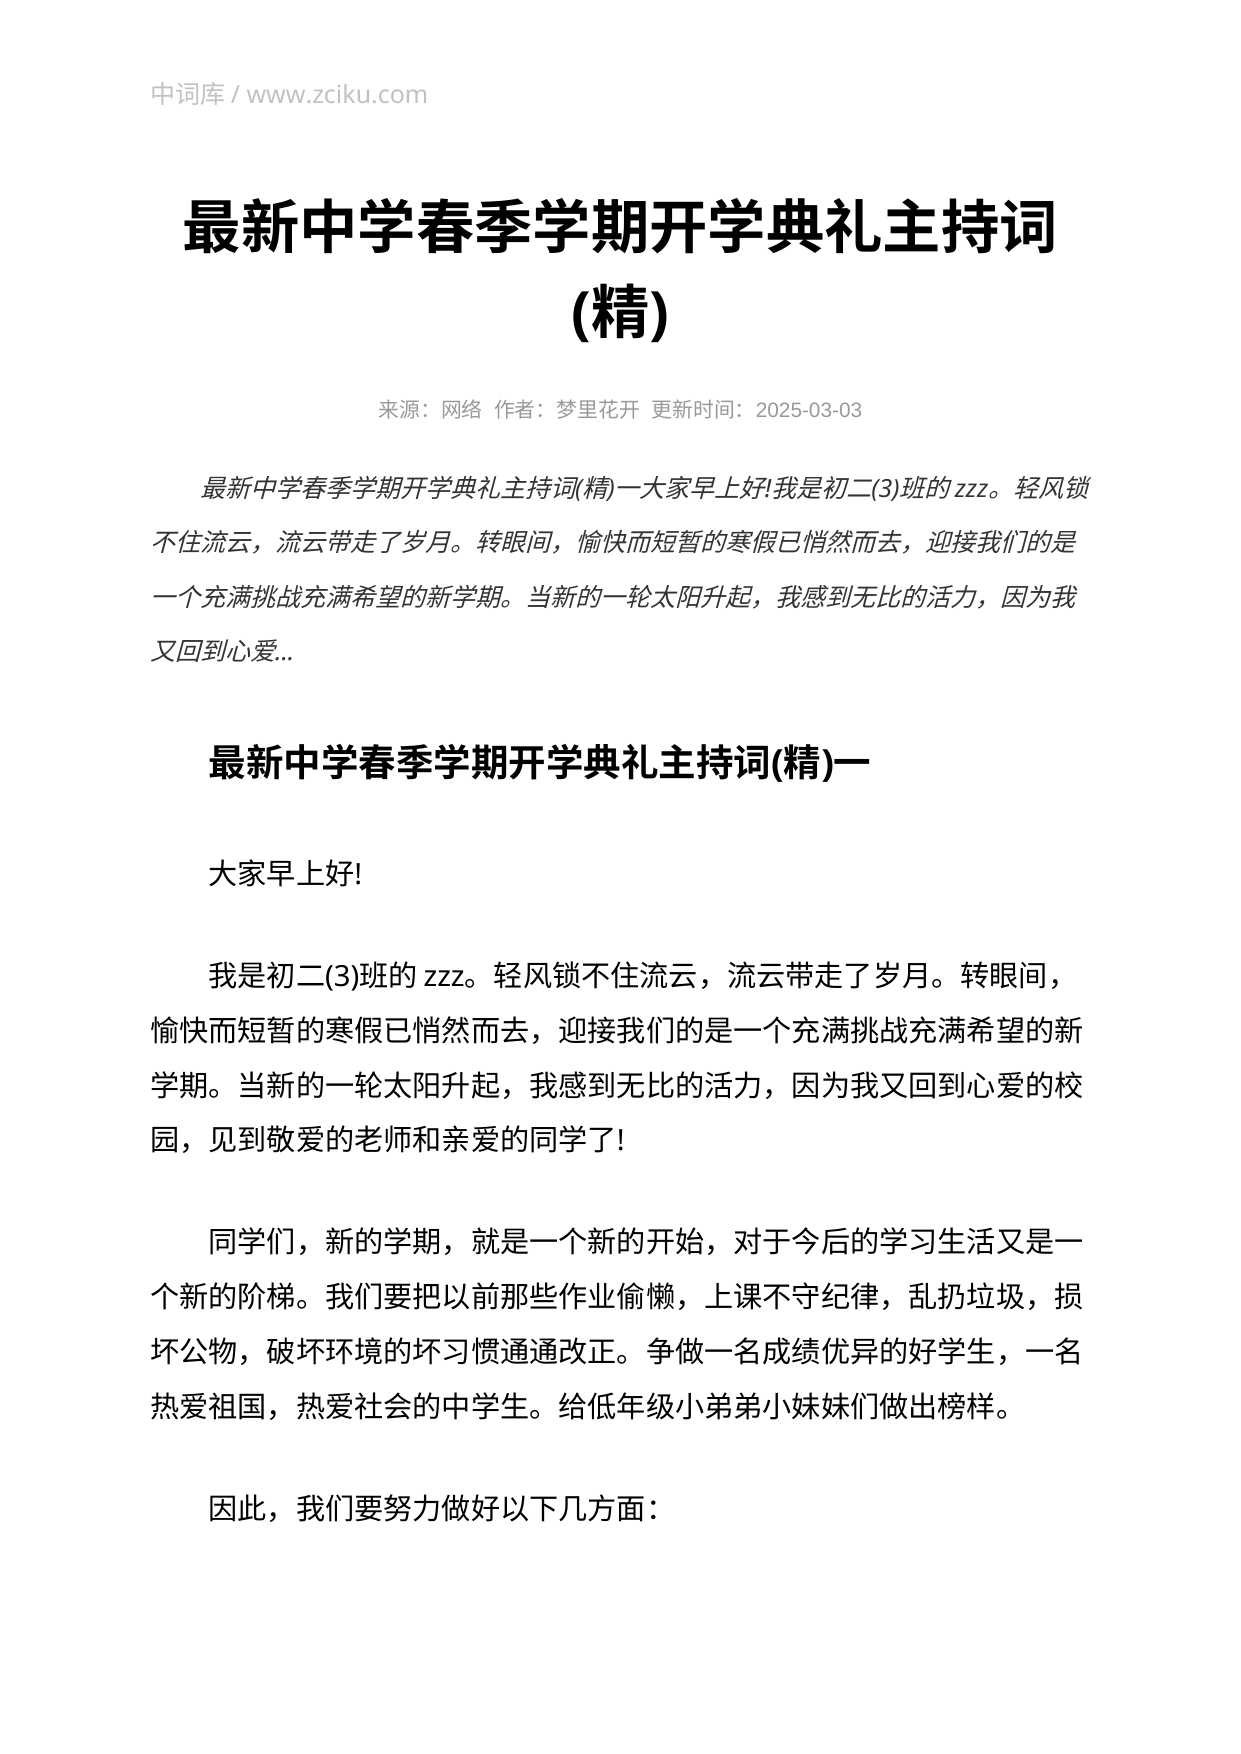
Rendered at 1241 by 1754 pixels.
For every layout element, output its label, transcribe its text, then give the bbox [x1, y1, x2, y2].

text 我是初二(3)班的zzz。轻风锁不住流云，流云带走了岁月。转眼间，愉快而短暂的寒假已悄然而去，迎接我们的是一个充满挑战充满希望的新学期。当新的一轮太阳升起，我感到无比的活力，因为我又回到心爱的校园，见到敬爱的老师和亲爱的同学了! [150, 952, 1090, 1159]
subtitle 最新中学春季学期开学典礼主持词(精) [150, 181, 1090, 351]
text 大家早上好! [150, 850, 1090, 893]
text 来源：网络 作者：梦里花开 更新时间：2025-03-03 [150, 397, 1090, 421]
text 因此，我们要努力做好以下几方面： [150, 1485, 1090, 1528]
text 最新中学春季学期开学典礼主持词(精)一 [150, 733, 1090, 787]
text 同学们，新的学期，就是一个新的开始，对于今后的学习生活又是一个新的阶梯。我们要把以前那些作业偷懒，上课不守纪律，乱扔垃圾，损坏公物，破坏环境的坏习惯通通改正。争做一名成绩优异的好学生，一名热爱祖国，热爱社会的中学生。给低年级小弟弟小妹妹们做出榜样。 [150, 1219, 1090, 1426]
text 最新中学春季学期开学典礼主持词(精)一大家早上好!我是初二(3)班的zzz。轻风锁不住流云，流云带走了岁月。转眼间，愉快而短暂的寒假已悄然而去，迎接我们的是一个充满挑战充满希望的新学期。当新的一轮太阳升起，我感到无比的活力，因为我又回到心爱... [150, 468, 1090, 668]
